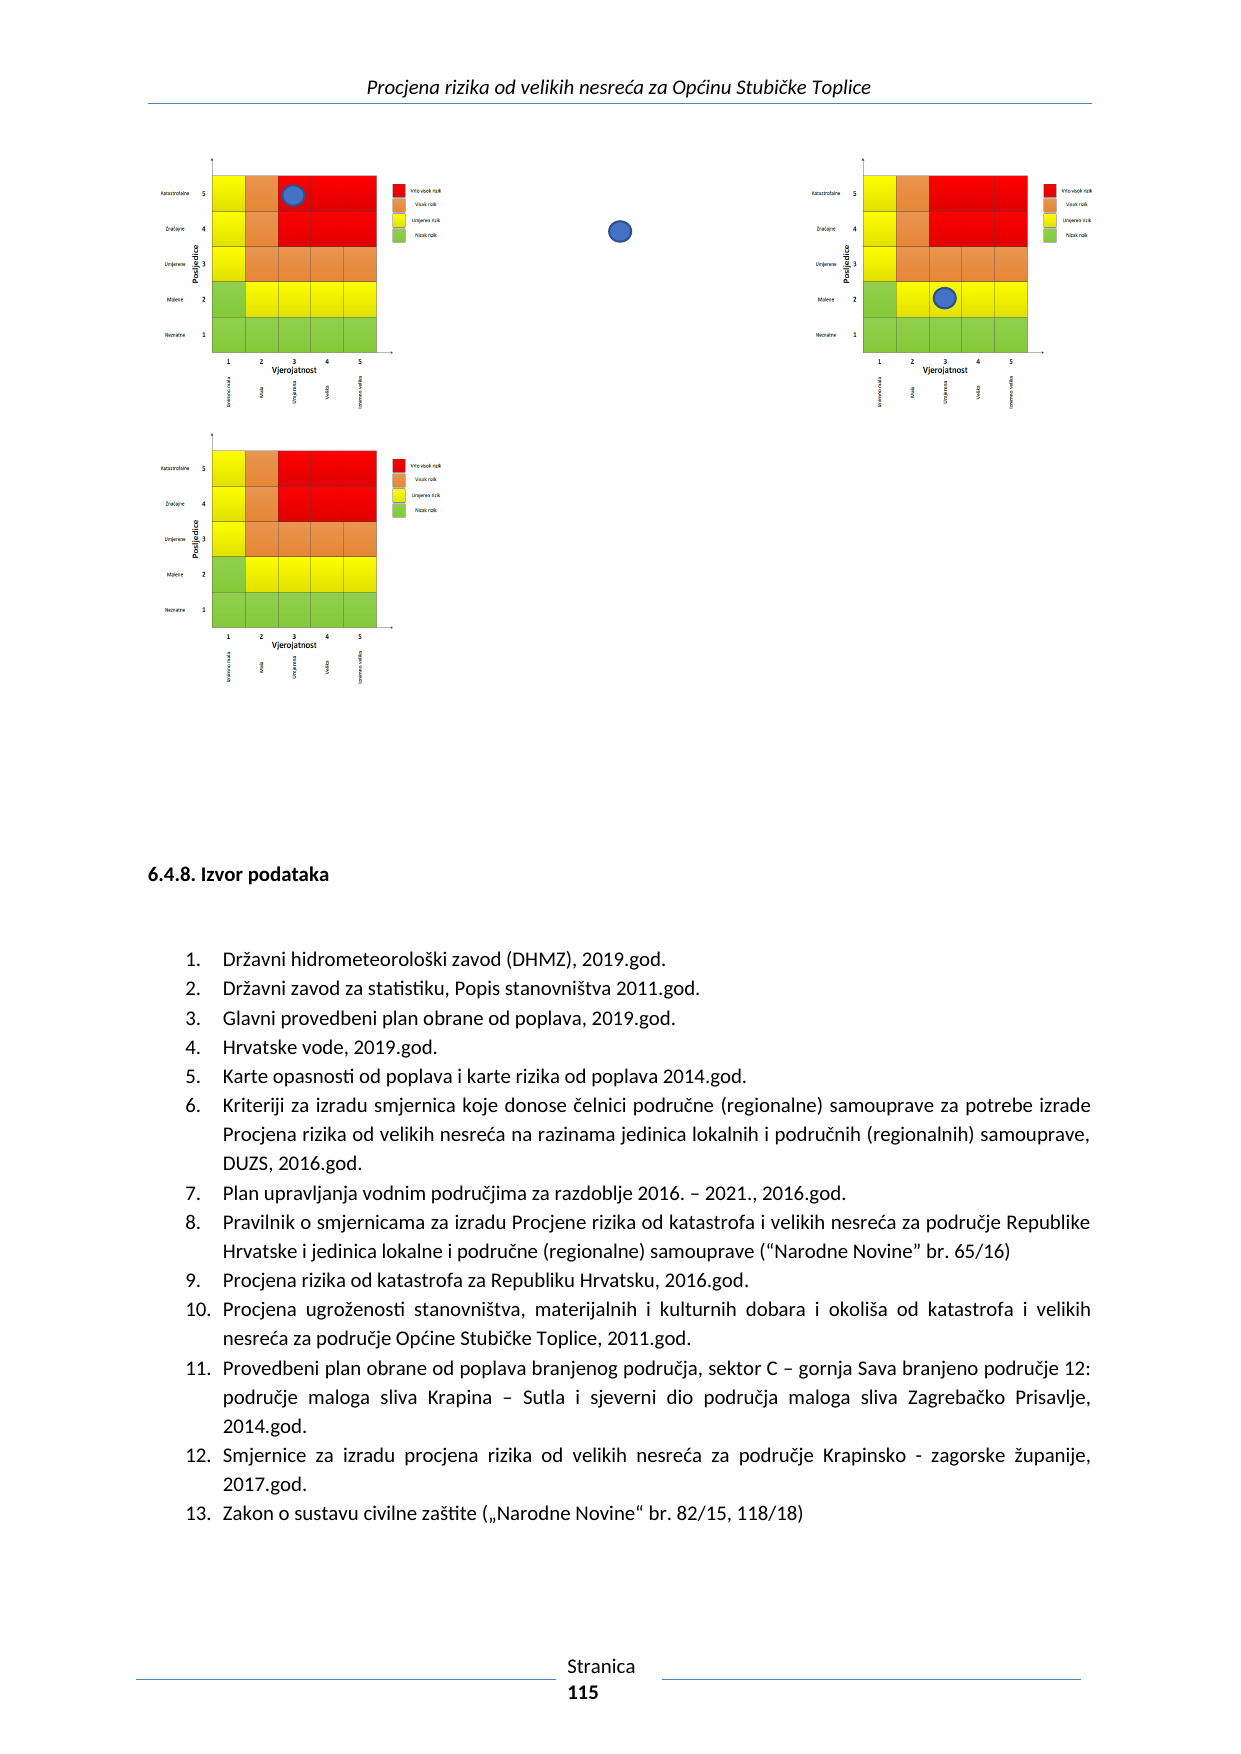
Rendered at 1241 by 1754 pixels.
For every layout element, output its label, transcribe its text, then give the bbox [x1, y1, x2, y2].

subtitle 6.4.8. Izvor podataka [148, 861, 1092, 887]
picture [798, 147, 1093, 418]
list Procjena ugroženosti stanovništva, materijalnih i kulturnih dobara i okoliša od katastrofa i velikih nesreća za područje Općine Stubičke Toplice, 2011.god. [185, 1296, 1092, 1351]
list Smjernice za izradu procjena rizika od velikih nesreća za područje Krapinsko - zagorske županije, 2017.god. [185, 1442, 1092, 1497]
picture [147, 147, 442, 418]
list Zakon o sustavu civilne zaštite („Narodne Novine“ br. 82/15, 118/18) [185, 1501, 1092, 1526]
list Državni hidrometeorološki zavod (DHMZ), 2019.god. [185, 946, 1092, 972]
list Procjena rizika od katastrofa za Republiku Hrvatsku, 2016.god. [185, 1267, 1092, 1293]
list Karte opasnosti od poplava i karte rizika od poplava 2014.god. [185, 1063, 1092, 1088]
list Provedbeni plan obrane od poplava branjenog područja, sektor C – gornja Sava branjeno područje 12: područje maloga sliva Krapina – Sutla i sjeverni dio područja maloga sliva Zagrebačko Prisavlje, 2014.god. [185, 1355, 1092, 1438]
picture [147, 422, 442, 693]
list Hrvatske vode, 2019.god. [185, 1034, 1092, 1059]
list Državni zavod za statistiku, Popis stanovništva 2011.god. [185, 976, 1092, 1001]
list Pravilnik o smjernicama za izradu Procjene rizika od katastrofa i velikih nesreća za područje Republike Hrvatske i jedinica lokalne i područne (regionalne) samouprave (“Narodne Novine” br. 65/16) [185, 1209, 1092, 1263]
list Glavni provedbeni plan obrane od poplava, 2019.god. [185, 1005, 1092, 1030]
list Kriteriji za izradu smjernica koje donose čelnici područne (regionalne) samouprave za potrebe izrade Procjena rizika od velikih nesreća na razinama jedinica lokalnih i područnih (regionalnih) samouprave, DUZS, 2016.god. [185, 1092, 1092, 1176]
list Plan upravljanja vodnim područjima za razdoblje 2016. – 2021., 2016.god. [185, 1180, 1092, 1205]
